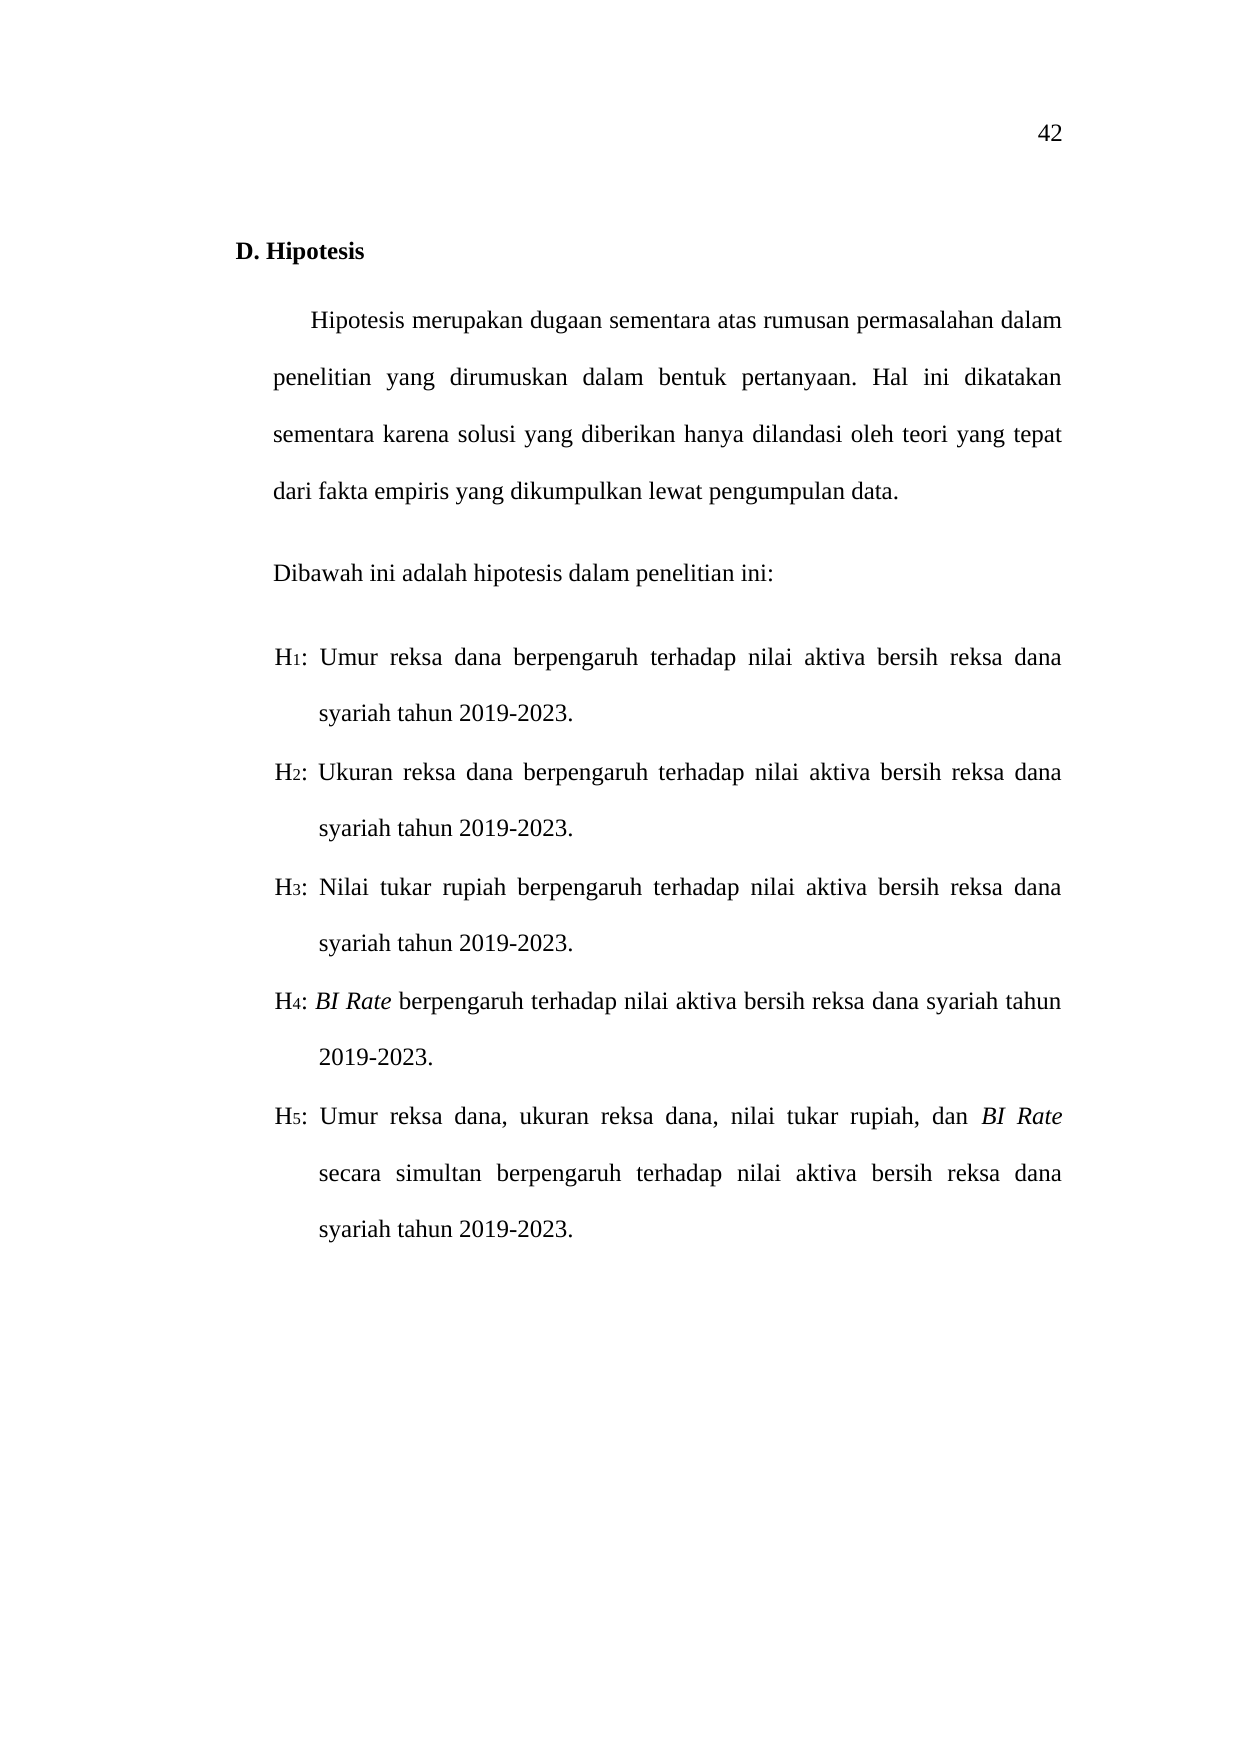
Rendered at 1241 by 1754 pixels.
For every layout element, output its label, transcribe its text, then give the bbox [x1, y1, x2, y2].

text H2: Ukuran reksa dana berpengaruh terhadap nilai aktiva bersih reksa dana syariah tahun 2019-2023. [274, 757, 1062, 842]
text H5: Umur reksa dana, ukuran reksa dana, nilai tukar rupiah, dan BI Rate secara simultan berpengaruh terhadap nilai aktiva bersih reksa dana syariah tahun 2019-2023. [274, 1101, 1062, 1243]
text H3: Nilai tukar rupiah berpengaruh terhadap nilai aktiva bersih reksa dana syariah tahun 2019-2023. [274, 872, 1062, 956]
text 42 [150, 118, 1062, 146]
text D. Hipotesis [235, 236, 1090, 265]
text Dibawah ini adalah hipotesis dalam penelitian ini: [273, 558, 1090, 587]
text H4: BI Rate berpengaruh terhadap nilai aktiva bersih reksa dana syariah tahun 2019-2023. [274, 986, 1062, 1071]
text Hipotesis merupakan dugaan sementara atas rumusan permasalahan dalam penelitian yang dirumuskan dalam bentuk pertanyaan. Hal ini dikatakan sementara karena solusi yang diberikan hanya dilandasi oleh teori yang tepat dari fakta empiris yang dikumpulkan lewat pengumpulan data. [273, 305, 1062, 505]
text H1: Umur reksa dana berpengaruh terhadap nilai aktiva bersih reksa dana syariah tahun 2019-2023. [274, 642, 1062, 727]
